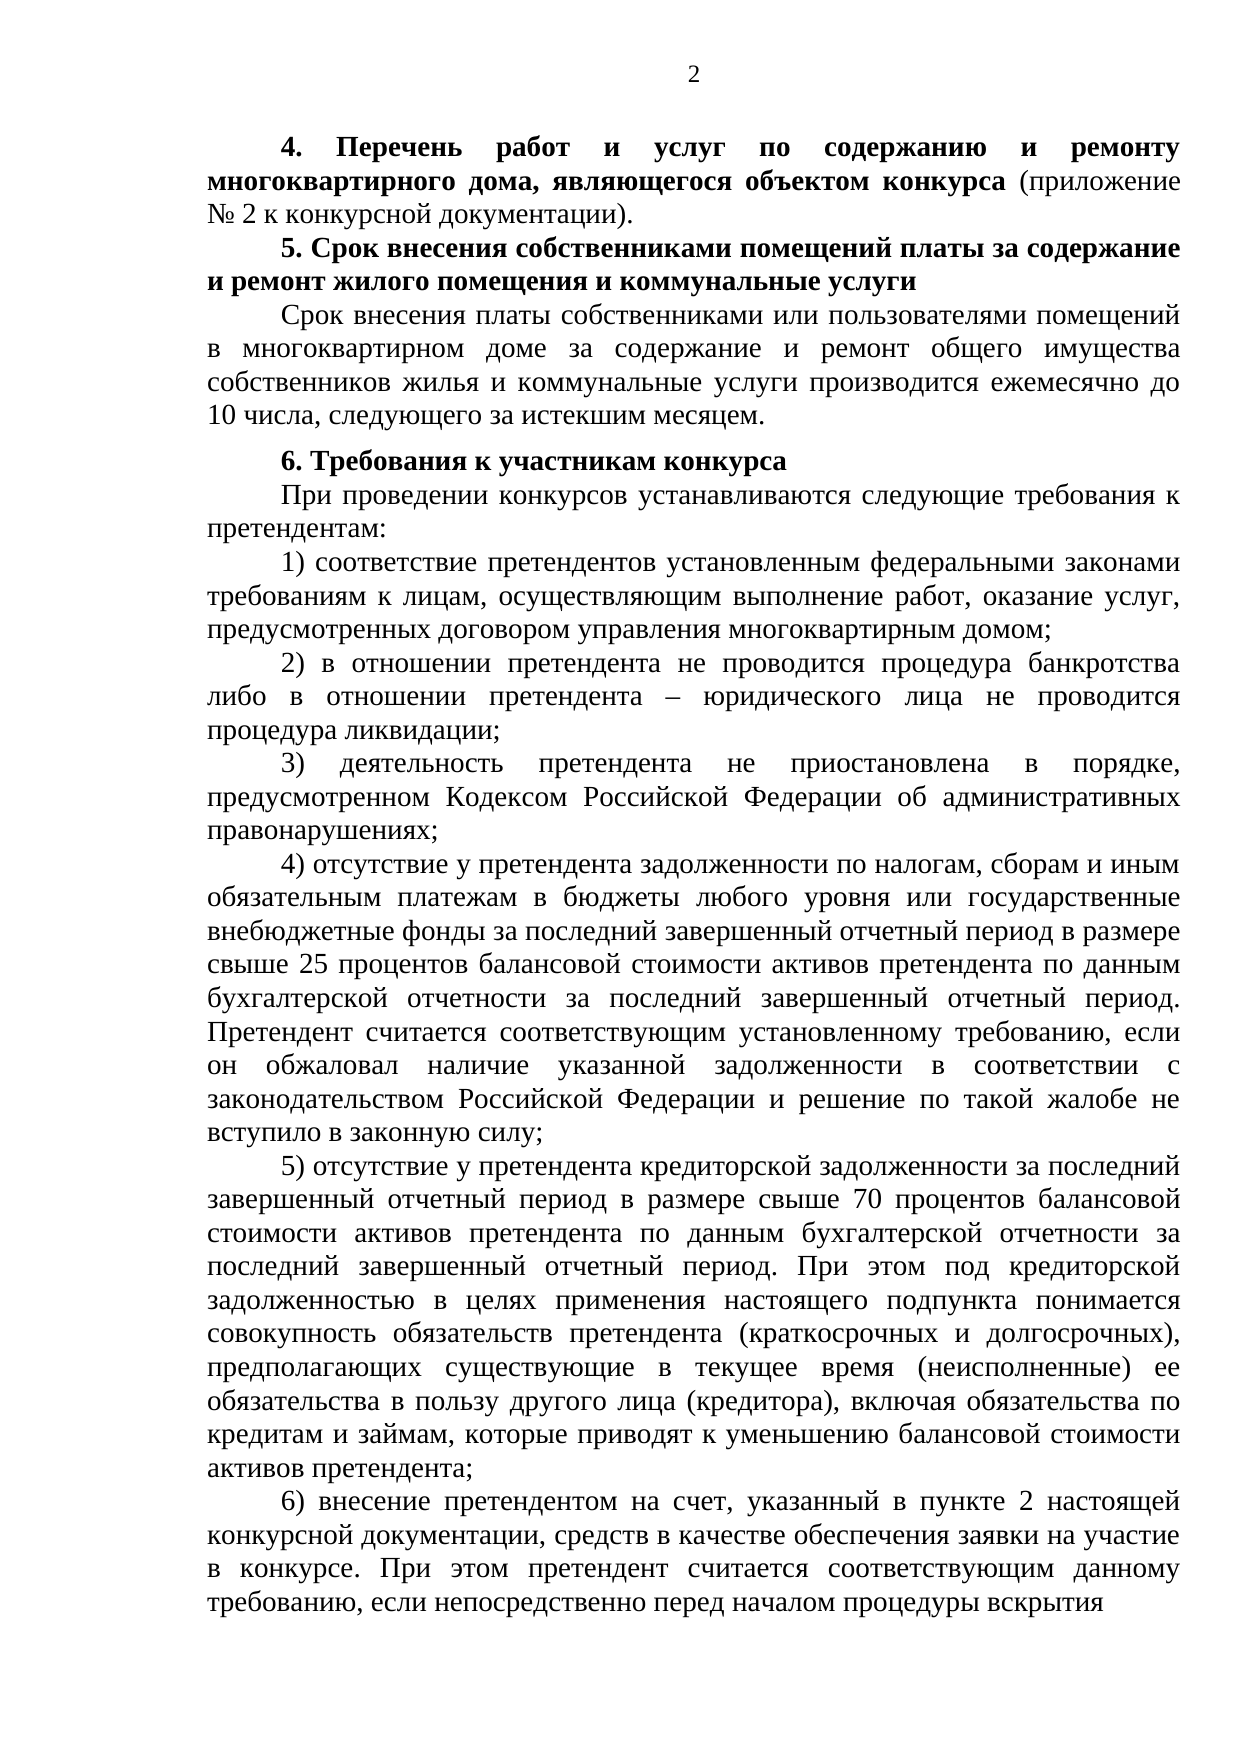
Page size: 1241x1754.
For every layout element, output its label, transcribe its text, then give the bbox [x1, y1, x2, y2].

text 2) в отношении претендента не проводится процедура банкротства либо в отношении претендента – юридического лица не проводится процедура ликвидации; [207, 645, 1181, 745]
text 3) деятельность претендента не приостановлена в порядке, предусмотренном Кодексом Российской Федерации об административных правонарушениях; [207, 745, 1181, 846]
text 4) отсутствие у претендента задолженности по налогам, сборам и иным обязательным платежам в бюджеты любого уровня или государственные внебюджетные фонды за последний завершенный отчетный период в размере свыше 25 процентов балансовой стоимости активов претендента по данным бухгалтерской отчетности за последний завершенный отчетный период. Претендент считается соответствующим установленному требованию, если он обжаловал наличие указанной задолженности в соответствии с законодательством Российской Федерации и решение по такой жалобе не вступило в законную силу; [207, 846, 1181, 1148]
text 1) соответствие претендентов установленным федеральными законами требованиям к лицам, осуществляющим выполнение работ, оказание услуг, предусмотренных договором управления многоквартирным домом; [207, 544, 1181, 645]
text 5) отсутствие у претендента кредиторской задолженности за последний завершенный отчетный период в размере свыше 70 процентов балансовой стоимости активов претендента по данным бухгалтерской отчетности за последний завершенный отчетный период. При этом под кредиторской задолженностью в целях применения настоящего подпункта понимается совокупность обязательств претендента (краткосрочных и долгосрочных), предполагающих существующие в текущее время (неисполненные) ее обязательства в пользу другого лица (кредитора), включая обязательства по кредитам и займам, которые приводят к уменьшению балансовой стоимости активов претендента; [207, 1148, 1181, 1483]
text 6. Требования к участникам конкурса [207, 443, 1181, 477]
text Срок внесения платы собственниками или пользователями помещений в многоквартирном доме за содержание и ремонт общего имущества собственников жилья и коммунальные услуги производится ежемесячно до 10 числа, следующего за истекшим месяцем. [207, 297, 1181, 431]
text 2 [207, 59, 1181, 88]
text При проведении конкурсов устанавливаются следующие требования к претендентам: [207, 477, 1181, 544]
text 4. Перечень работ и услуг по содержанию и ремонту многоквартирного дома, являющегося объектом конкурса (приложение № 2 к конкурсной документации). [207, 129, 1181, 230]
text 6) внесение претендентом на счет, указанный в пункте 2 настоящей конкурсной документации, средств в качестве обеспечения заявки на участие в конкурсе. При этом претендент считается соответствующим данному требованию, если непосредственно перед началом процедуры вскрытия [207, 1483, 1181, 1617]
text 5. Срок внесения собственниками помещений платы за содержание и ремонт жилого помещения и коммунальные услуги [207, 230, 1181, 297]
